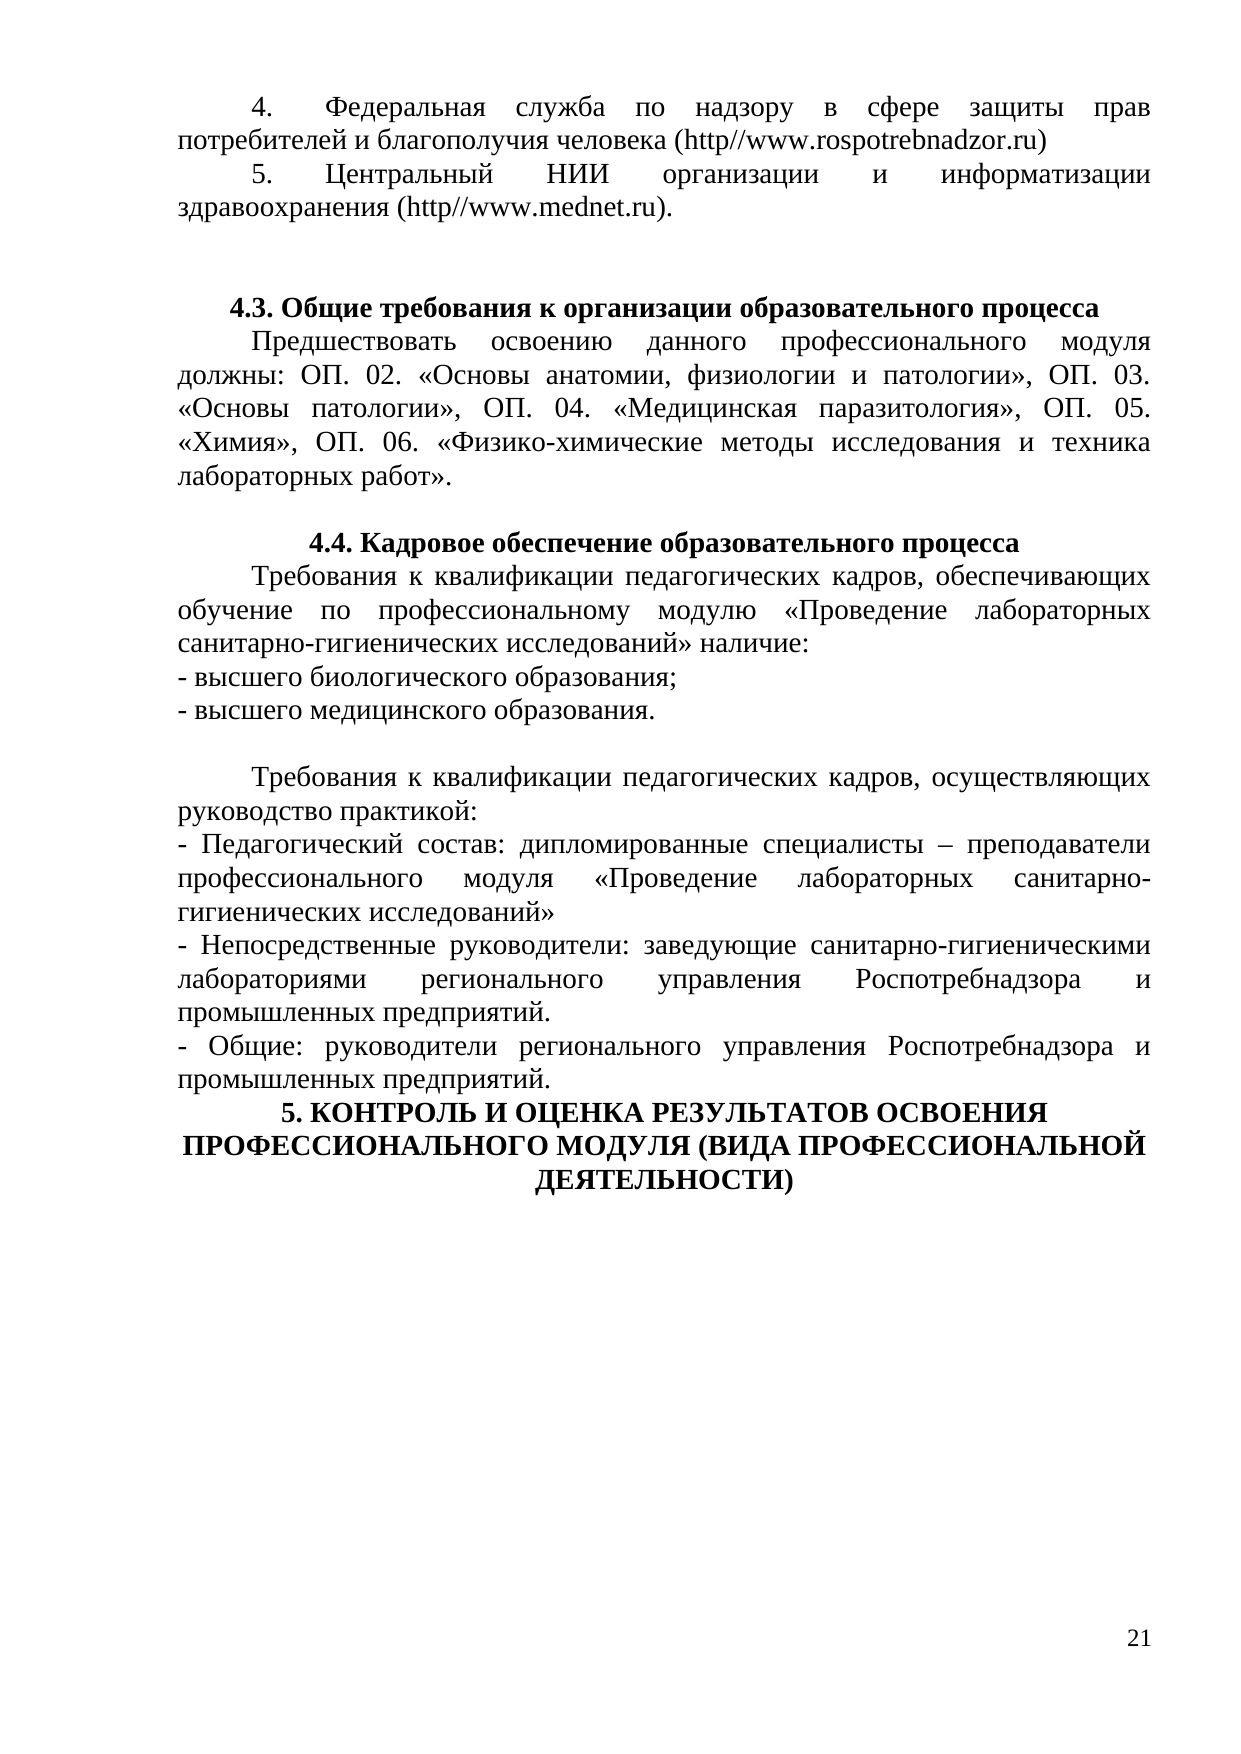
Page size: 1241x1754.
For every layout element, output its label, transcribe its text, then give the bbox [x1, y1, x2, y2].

subtitle 5. Контроль и оценка результатов освоения профессионального модуля (вида профессиональной деятельности) [177, 1095, 1152, 1196]
text - высшего биологического образования; [177, 659, 1152, 692]
text 4.3. Общие требования к организации образовательного процесса [177, 290, 1152, 323]
text Предшествовать освоению данного профессионального модуля должны: ОП. 02. «Основы анатомии, физиологии и патологии», ОП. 03. «Основы патологии», ОП. 04. «Медицинская паразитология», ОП. 05. «Химия», ОП. 06. «Физико-химические методы исследования и техника лабораторных работ». [177, 323, 1152, 491]
text - Педагогический состав: дипломированные специалисты – преподаватели профессионального модуля «Проведение лабораторных санитарно-гигиенических исследований» [177, 827, 1152, 927]
text - Непосредственные руководители: заведующие санитарно-гигиеническими лабораториями регионального управления Роспотребнадзора и промышленных предприятий. [177, 927, 1152, 1028]
text Требования к квалификации педагогических кадров, осуществляющих руководство практикой: [177, 759, 1152, 827]
list Центральный НИИ организации и информатизации здравоохранения (http//www.mednet.ru). [177, 156, 1152, 223]
text - Общие: руководители регионального управления Роспотребнадзора и промышленных предприятий. [177, 1028, 1152, 1095]
text - высшего медицинского образования. [177, 692, 1152, 726]
list Федеральная служба по надзору в сфере защиты прав потребителей и благополучия человека (http//www.rospotrebnadzor.ru) [177, 89, 1152, 156]
text 4.4. Кадровое обеспечение образовательного процесса [177, 525, 1152, 558]
text Требования к квалификации педагогических кадров, обеспечивающих обучение по профессиональному модулю «Проведение лабораторных санитарно-гигиенических исследований» наличие: [177, 558, 1152, 659]
